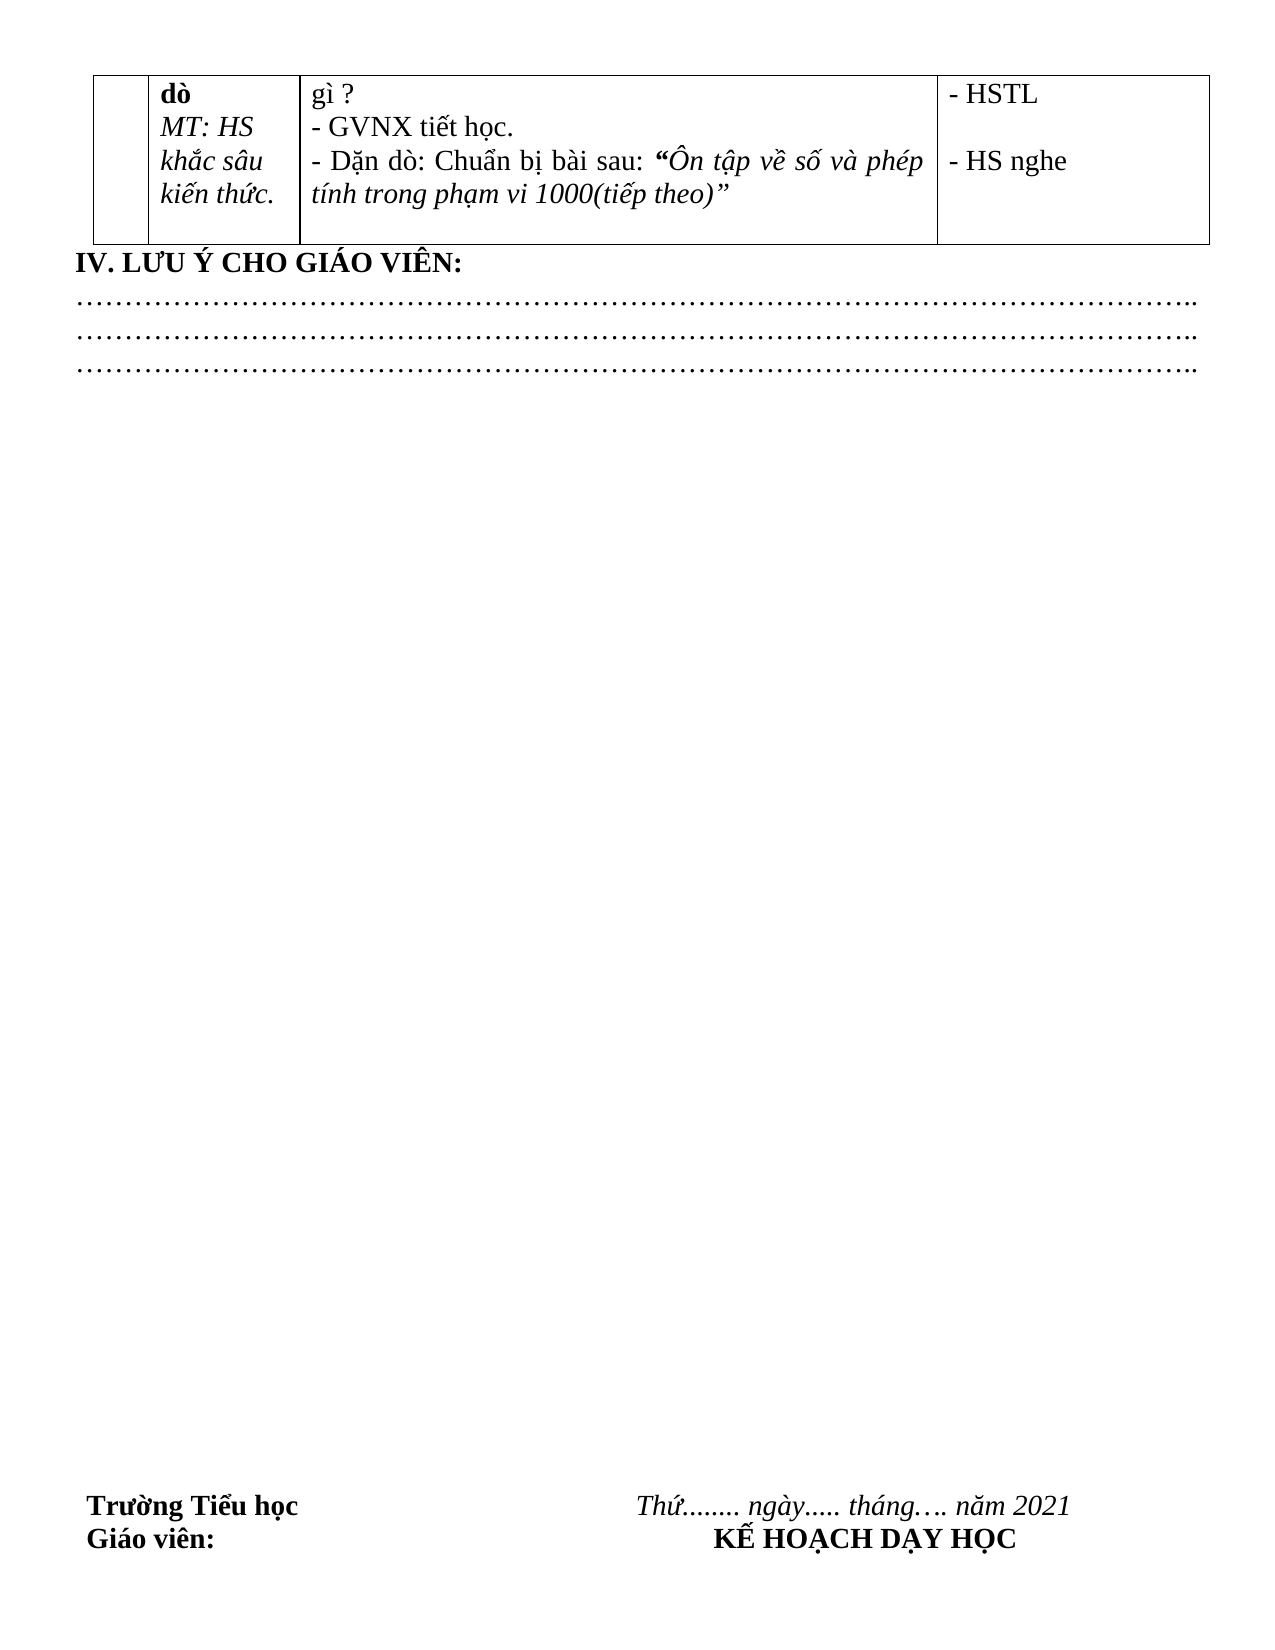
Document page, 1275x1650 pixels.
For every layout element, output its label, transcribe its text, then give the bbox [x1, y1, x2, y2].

table_cell 2’ [94, 76, 148, 244]
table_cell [938, 76, 1209, 244]
text IV. LƯU Ý CHO GIÁO VIÊN: [75, 245, 1200, 278]
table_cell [149, 76, 299, 244]
text …………………………………………………………………………………………………….. [75, 312, 1200, 345]
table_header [75, 1488, 559, 1555]
text …………………………………………………………………………………………………….. [75, 278, 1200, 312]
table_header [559, 1488, 1172, 1555]
text …………………………………………………………………………………………………….. [75, 345, 1200, 379]
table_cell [301, 76, 937, 244]
